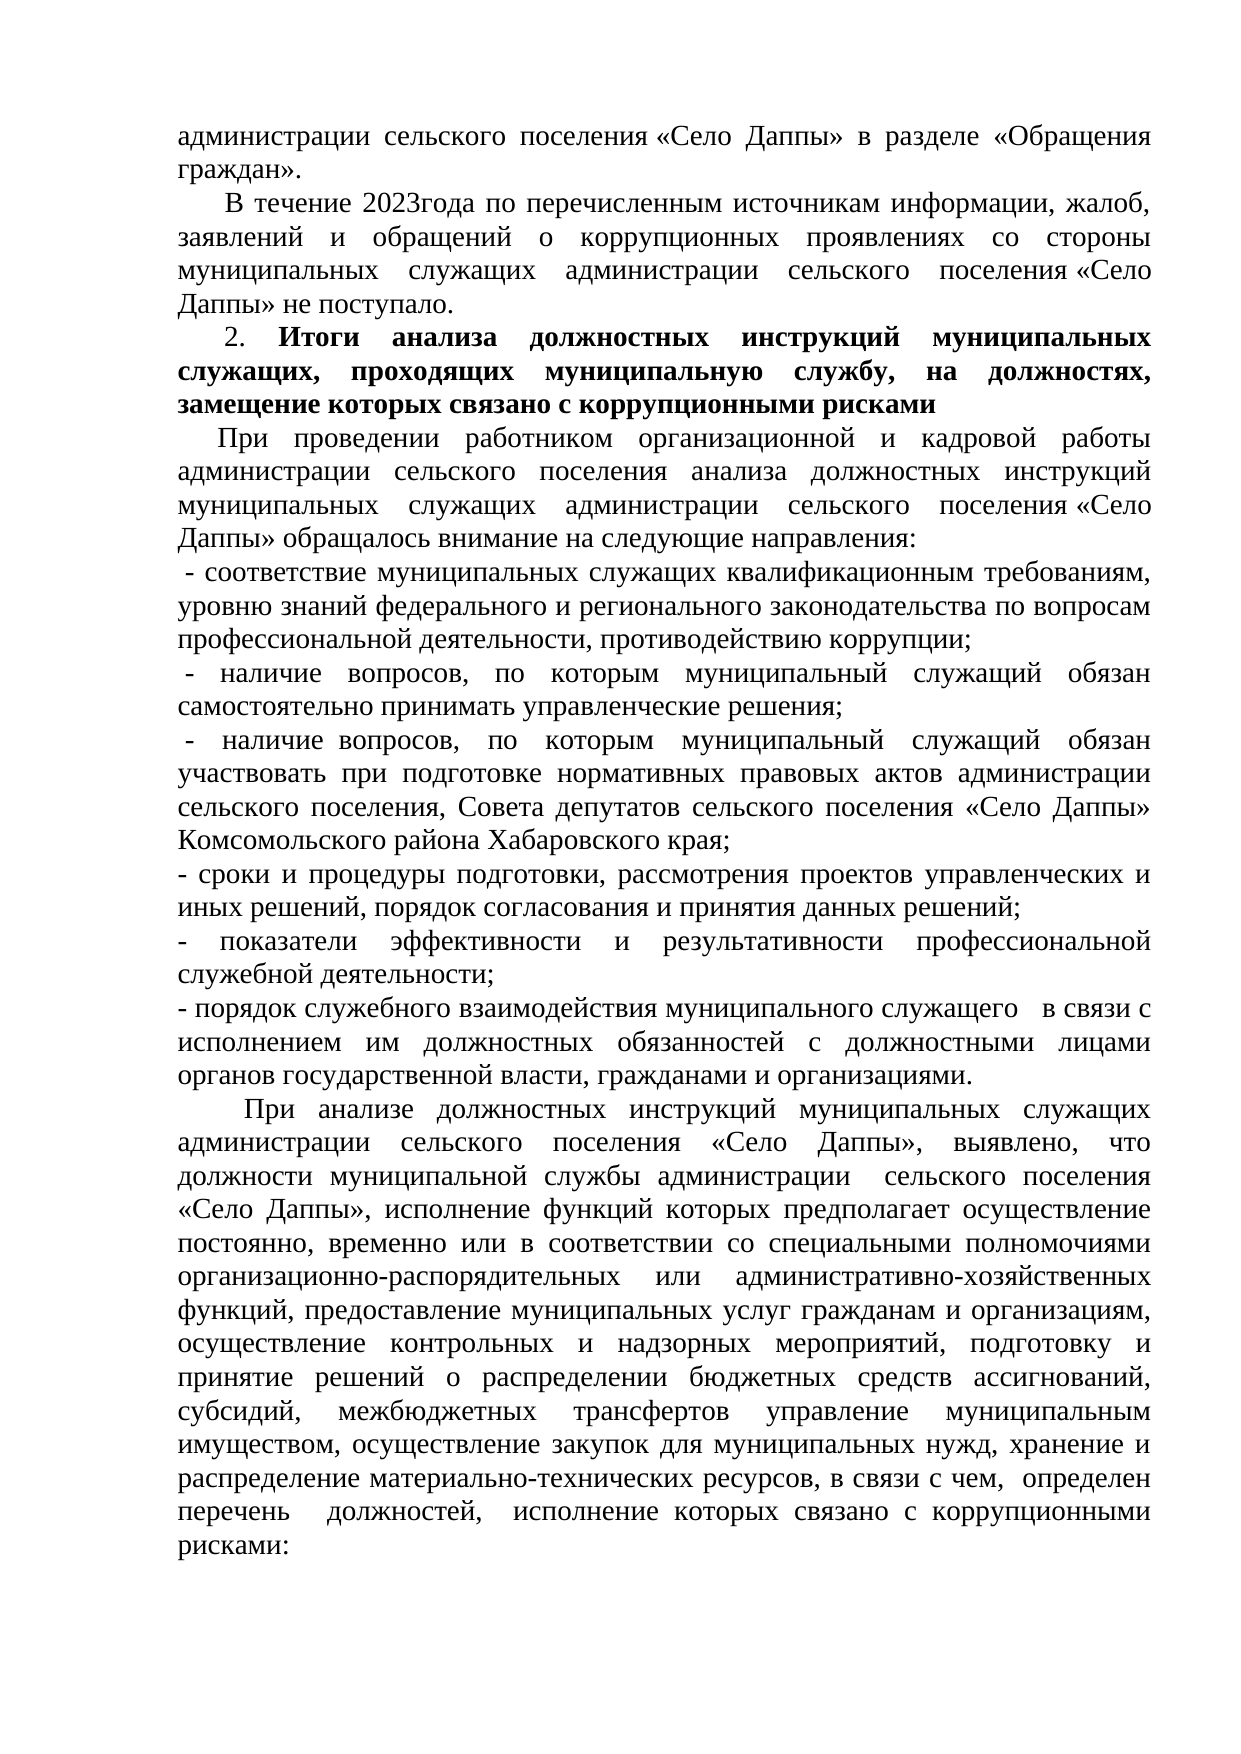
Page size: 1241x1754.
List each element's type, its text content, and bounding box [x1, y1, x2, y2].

text В течение 2023года по перечисленным источникам информации, жалоб, заявлений и обращений о коррупционных проявлениях со стороны муниципальных служащих администрации сельского поселения «Село Даппы» не поступало. [177, 185, 1152, 319]
text - наличие вопросов, по которым муниципальный служащий обязан участвовать при подготовке нормативных правовых актов администрации сельского поселения, Совета депутатов сельского поселения «Село Даппы» Комсомольского района Хабаровского края; [177, 722, 1152, 856]
text - показатели эффективности и результативности профессиональной служебной деятельности; [177, 923, 1152, 990]
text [177, 118, 1152, 185]
text - сроки и процедуры подготовки, рассмотрения проектов управленческих и иных решений, порядок согласования и принятия данных решений; [177, 856, 1152, 923]
text - соответствие муниципальных служащих квалификационным требованиям, уровню знаний федерального и регионального законодательства по вопросам профессиональной деятельности, противодействию коррупции; [177, 554, 1152, 655]
text - наличие вопросов, по которым муниципальный служащий обязан самостоятельно принимать управленческие решения; [177, 655, 1152, 722]
text 2. Итоги анализа должностных инструкций муниципальных служащих, проходящих муниципальную службу, на должностях, замещение которых связано с коррупционными рисками [177, 319, 1152, 420]
text - порядок служебного взаимодействия муниципального служащего в связи с исполнением им должностных обязанностей с должностными лицами органов государственной власти, гражданами и организациями. [177, 990, 1152, 1091]
text При анализе должностных инструкций муниципальных служащих администрации сельского поселения «Село Даппы», выявлено, что должности муниципальной службы администрации сельского поселения «Село Даппы», исполнение функций которых предполагает осуществление постоянно, временно или в соответствии со специальными полномочиями организационно-распорядительных или административно-хозяйственных функций, предоставление муниципальных услуг гражданам и организациям, осуществление контрольных и надзорных мероприятий, подготовку и принятие решений о распределении бюджетных средств ассигнований, субсидий, межбюджетных трансфертов управление муниципальным имуществом, осуществление закупок для муниципальных нужд, хранение и распределение материально-технических ресурсов, в связи с чем, определен перечень должностей, исполнение которых связано с коррупционными рисками: [177, 1091, 1152, 1560]
text При проведении работником организационной и кадровой работы администрации сельского поселения анализа должностных инструкций муниципальных служащих администрации сельского поселения «Село Даппы» обращалось внимание на следующие направления: [177, 420, 1152, 554]
